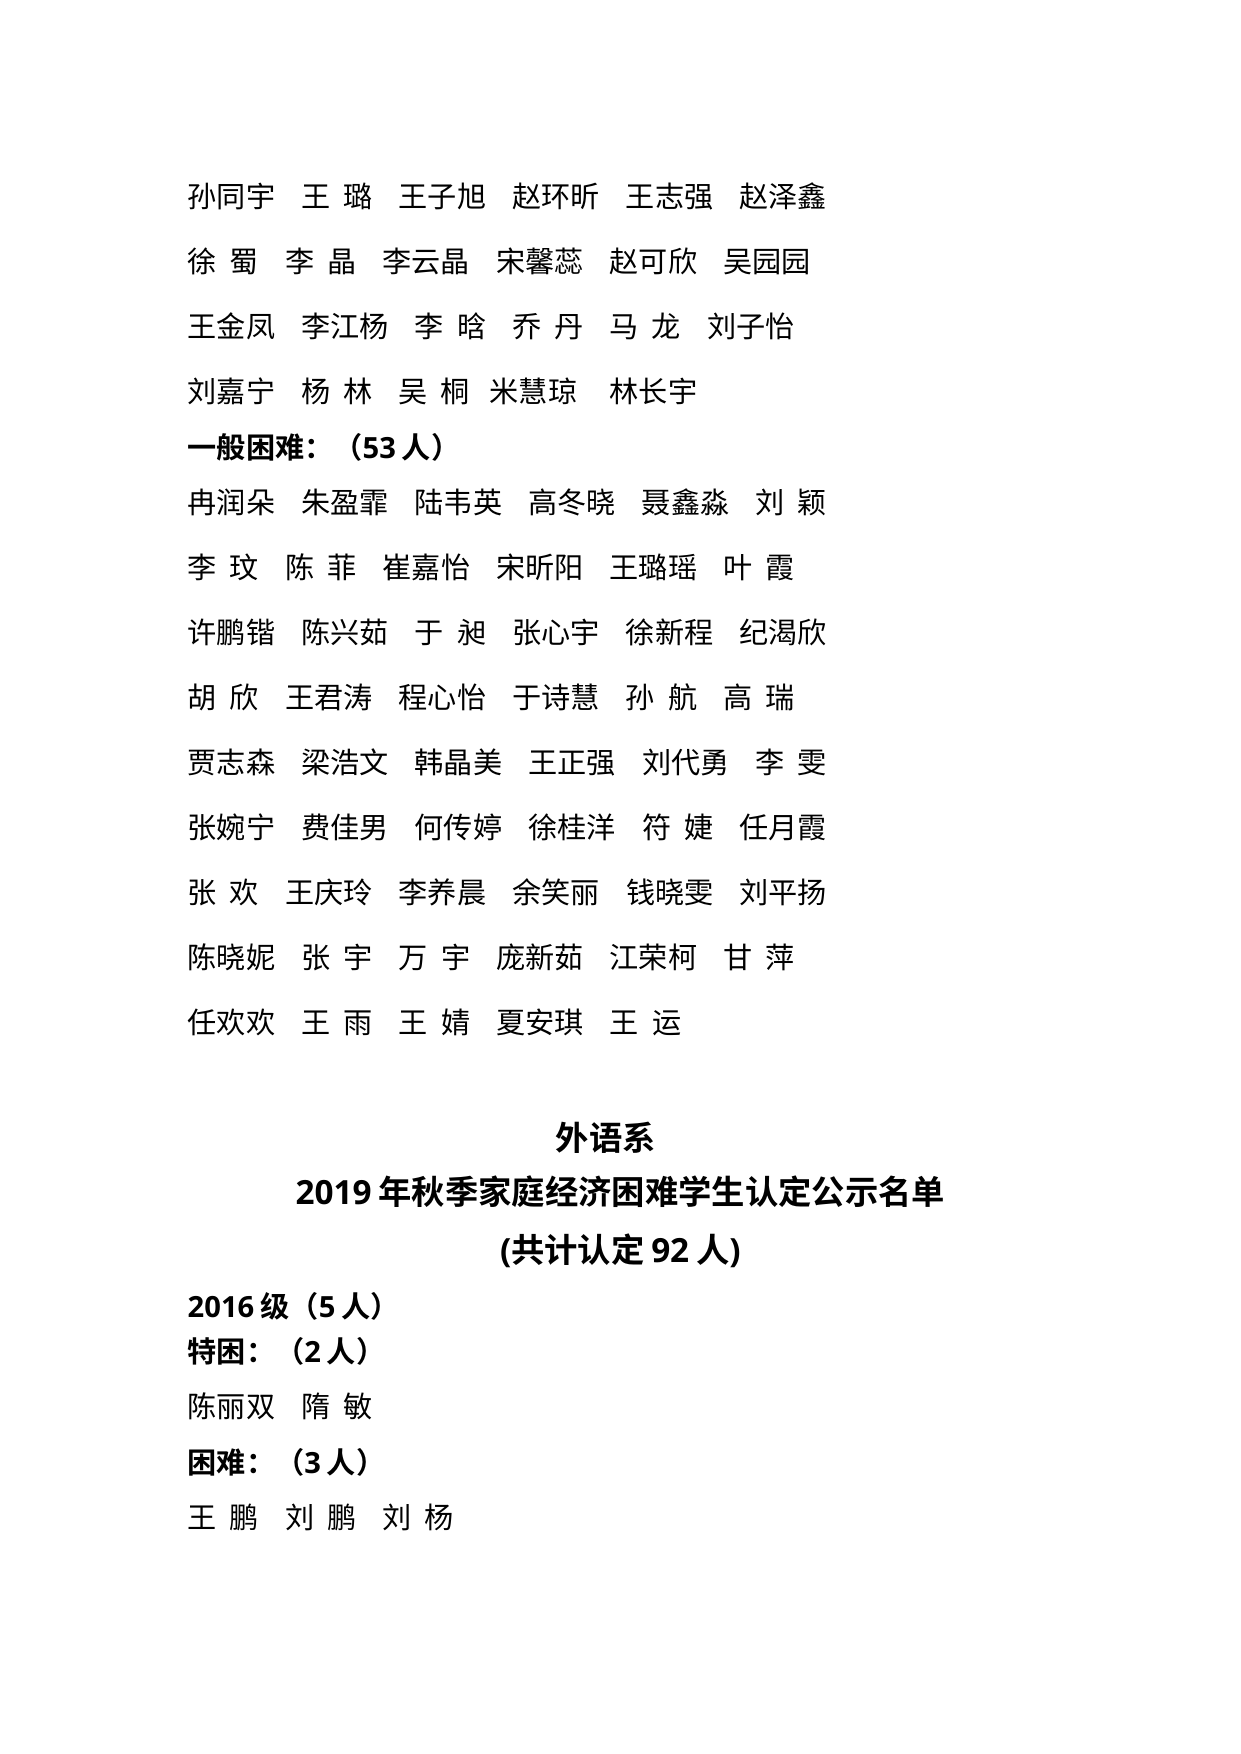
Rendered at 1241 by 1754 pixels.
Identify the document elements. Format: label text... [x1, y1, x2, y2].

text (共计认定92人) [187, 1215, 1053, 1280]
text 冉润朵 朱盈霏 陆韦英 高冬晓 聂鑫淼 刘 颖 [187, 468, 1053, 533]
text 张婉宁 费佳男 何传婷 徐桂洋 符 婕 任月霞 [187, 793, 1053, 858]
text 王金凤 李江杨 李 晗 乔 丹 马 龙 刘子怡 [187, 292, 1053, 357]
text 胡 欣 王君涛 程心怡 于诗慧 孙 航 高 瑞 [187, 663, 1053, 728]
text 王 鹏 刘 鹏 刘 杨 [187, 1483, 1053, 1548]
text 一般困难：（53人） [187, 422, 1053, 468]
text 困难：（3人） [187, 1437, 1053, 1483]
text 2016级（5人） [187, 1280, 1053, 1326]
text 孙同宇 王 璐 王子旭 赵环昕 王志强 赵泽鑫 [187, 162, 1053, 227]
text 贾志森 梁浩文 韩晶美 王正强 刘代勇 李 雯 [187, 728, 1053, 793]
text 任欢欢 王 雨 王 婧 夏安琪 王 运 [187, 988, 1053, 1053]
text 陈晓妮 张 宇 万 宇 庞新茹 江荣柯 甘 萍 [187, 923, 1053, 988]
text 张 欢 王庆玲 李养晨 余笑丽 钱晓雯 刘平扬 [187, 858, 1053, 923]
text 许鹏锴 陈兴茹 于 昶 张心宇 徐新程 纪渴欣 [187, 598, 1053, 663]
text 刘嘉宁 杨 林 吴 桐 米慧琼 林长宇 [187, 357, 1053, 422]
text 特困：（2人） [187, 1326, 1053, 1372]
text 陈丽双 隋 敏 [187, 1372, 1053, 1437]
text 李 玟 陈 菲 崔嘉怡 宋昕阳 王璐瑶 叶 霞 [187, 533, 1053, 598]
text 外语系 [187, 1107, 1053, 1161]
text 2019年秋季家庭经济困难学生认定公示名单 [187, 1161, 1053, 1215]
text 徐 蜀 李 晶 李云晶 宋馨蕊 赵可欣 吴园园 [187, 227, 1053, 292]
